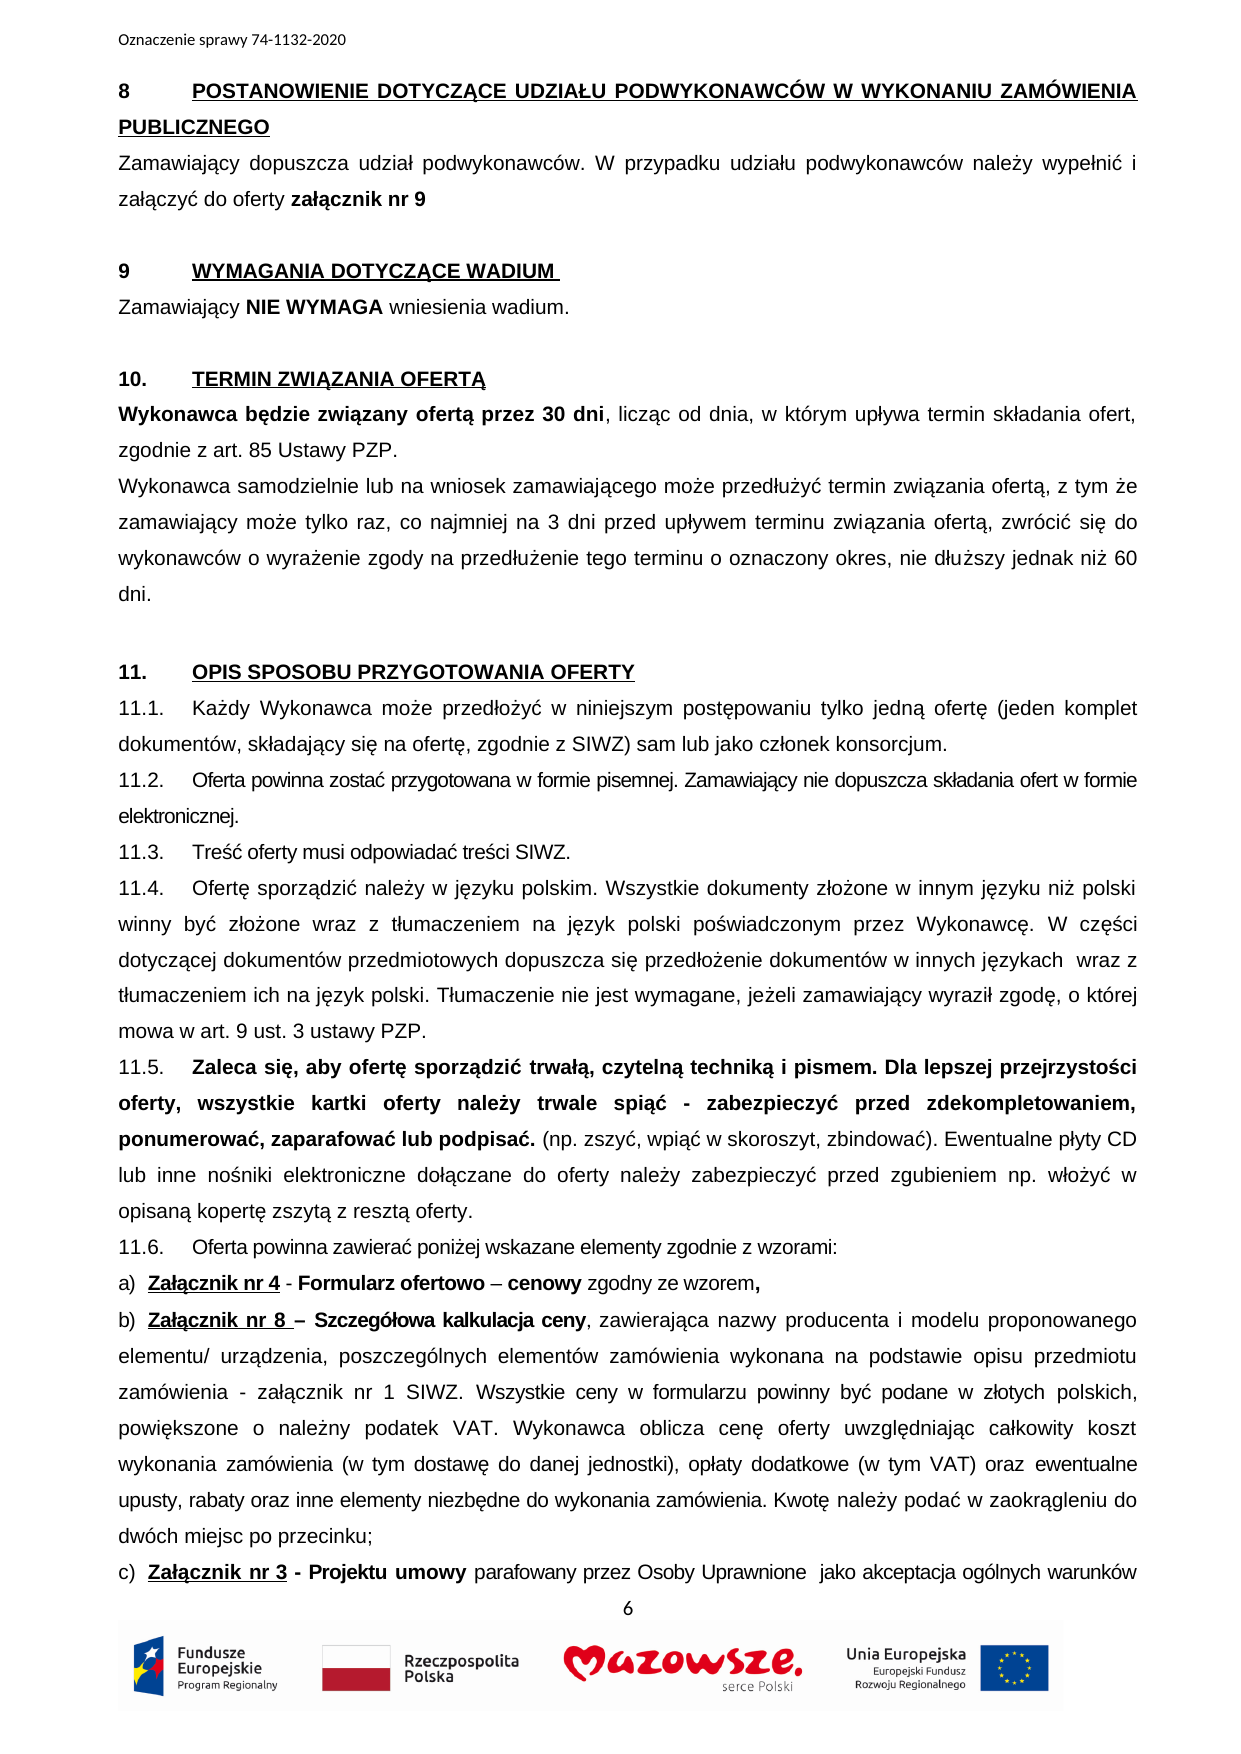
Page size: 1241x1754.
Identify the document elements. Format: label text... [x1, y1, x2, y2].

list Załącznik nr 8 – Szczegółowa kalkulacja ceny, zawierająca nazwy producenta i modelu proponowanego elementu/ urządzenia, poszczególnych elementów zamówienia wykonana na podstawie opisu przedmiotu zamówienia - załącznik nr 1 SIWZ. Wszystkie ceny w formularzu powinny być podane w złotych polskich, powiększone o należny podatek VAT. Wykonawca oblicza cenę oferty uwzględniając całkowity koszt wykonania zamówienia (w tym dostawę do danej jednostki), opłaty dodatkowe (w tym VAT) oraz ewentualne upusty, rabaty oraz inne elementy niezbędne do wykonania zamówienia. Kwotę należy podać w zaokrągleniu do dwóch miejsc po przecinku; [118, 1307, 1138, 1548]
text Zamawiający dopuszcza udział podwykonawców. W przypadku udziału podwykonawców należy wypełnić i załączyć do oferty załącznik nr 9 [118, 151, 1138, 211]
list POSTANOWIENIE DOTYCZĄCE UDZIAŁU PODWYKONAWCÓW W WYKONANIU ZAMÓWIENIA PUBLICZNEGO [118, 79, 1138, 139]
list Oferta powinna zawierać poniżej wskazane elementy zgodnie z wzorami: [118, 1235, 1138, 1259]
text Wykonawca będzie związany ofertą przez 30 dni, licząc od dnia, w którym upływa termin składania ofert, zgodnie z art. 85 Ustawy PZP. [118, 402, 1138, 462]
list Ofertę sporządzić należy w języku polskim. Wszystkie dokumenty złożone w innym języku niż polski winny być złożone wraz z tłumaczeniem na język polski poświadczonym przez Wykonawcę. W części dotyczącej dokumentów przedmiotowych dopuszcza się przedłożenie dokumentów w innych językach wraz z tłumaczeniem ich na język polski. Tłumaczenie nie jest wymagane, jeżeli zamawiający wyraził zgodę, o której mowa w art. 9 ust. 3 ustawy PZP. [118, 876, 1138, 1043]
list Oferta powinna zostać przygotowana w formie pisemnej. Zamawiający nie dopuszcza składania ofert w formie elektronicznej. [118, 768, 1138, 828]
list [118, 1560, 1138, 1584]
picture [118, 1620, 1064, 1711]
text Zamawiający NIE WYMAGA wniesienia wadium. [118, 294, 1138, 318]
list Zaleca się, aby ofertę sporządzić trwałą, czytelną techniką i pismem. Dla lepszej przejrzystości oferty, wszystkie kartki oferty należy trwale spiąć - zabezpieczyć przed zdekompletowaniem, ponumerować, zaparafować lub podpisać. (np. zszyć, wpiąć w skoroszyt, zbindować). Ewentualne płyty CD lub inne nośniki elektroniczne dołączane do oferty należy zabezpieczyć przed zgubieniem np. włożyć w opisaną kopertę zszytą z resztą oferty. [118, 1055, 1138, 1223]
list Treść oferty musi odpowiadać treści SIWZ. [118, 839, 1138, 863]
list WYMAGANIA DOTYCZĄCE WADIUM [118, 258, 1138, 282]
text Wykonawca samodzielnie lub na wniosek zamawiającego może przedłużyć termin związania ofertą, z tym że zamawiający może tylko raz, co najmniej na 3 dni przed upływem terminu związania ofertą, zwrócić się do wykonawców o wyrażenie zgody na przedłużenie tego terminu o oznaczony okres, nie dłuższy jednak niż 60 dni. [118, 474, 1138, 606]
list Każdy Wykonawca może przedłożyć w niniejszym postępowaniu tylko jedną ofertę (jeden komplet dokumentów, składający się na ofertę, zgodnie z SIWZ) sam lub jako członek konsorcjum. [118, 696, 1138, 756]
list OPIS SPOSOBU PRZYGOTOWANIA OFERTY [118, 660, 1138, 684]
list TERMIN ZWIĄZANIA OFERTĄ [118, 366, 1138, 390]
list Załącznik nr 4 - Formularz ofertowo – cenowy zgodny ze wzorem, [118, 1271, 1138, 1295]
